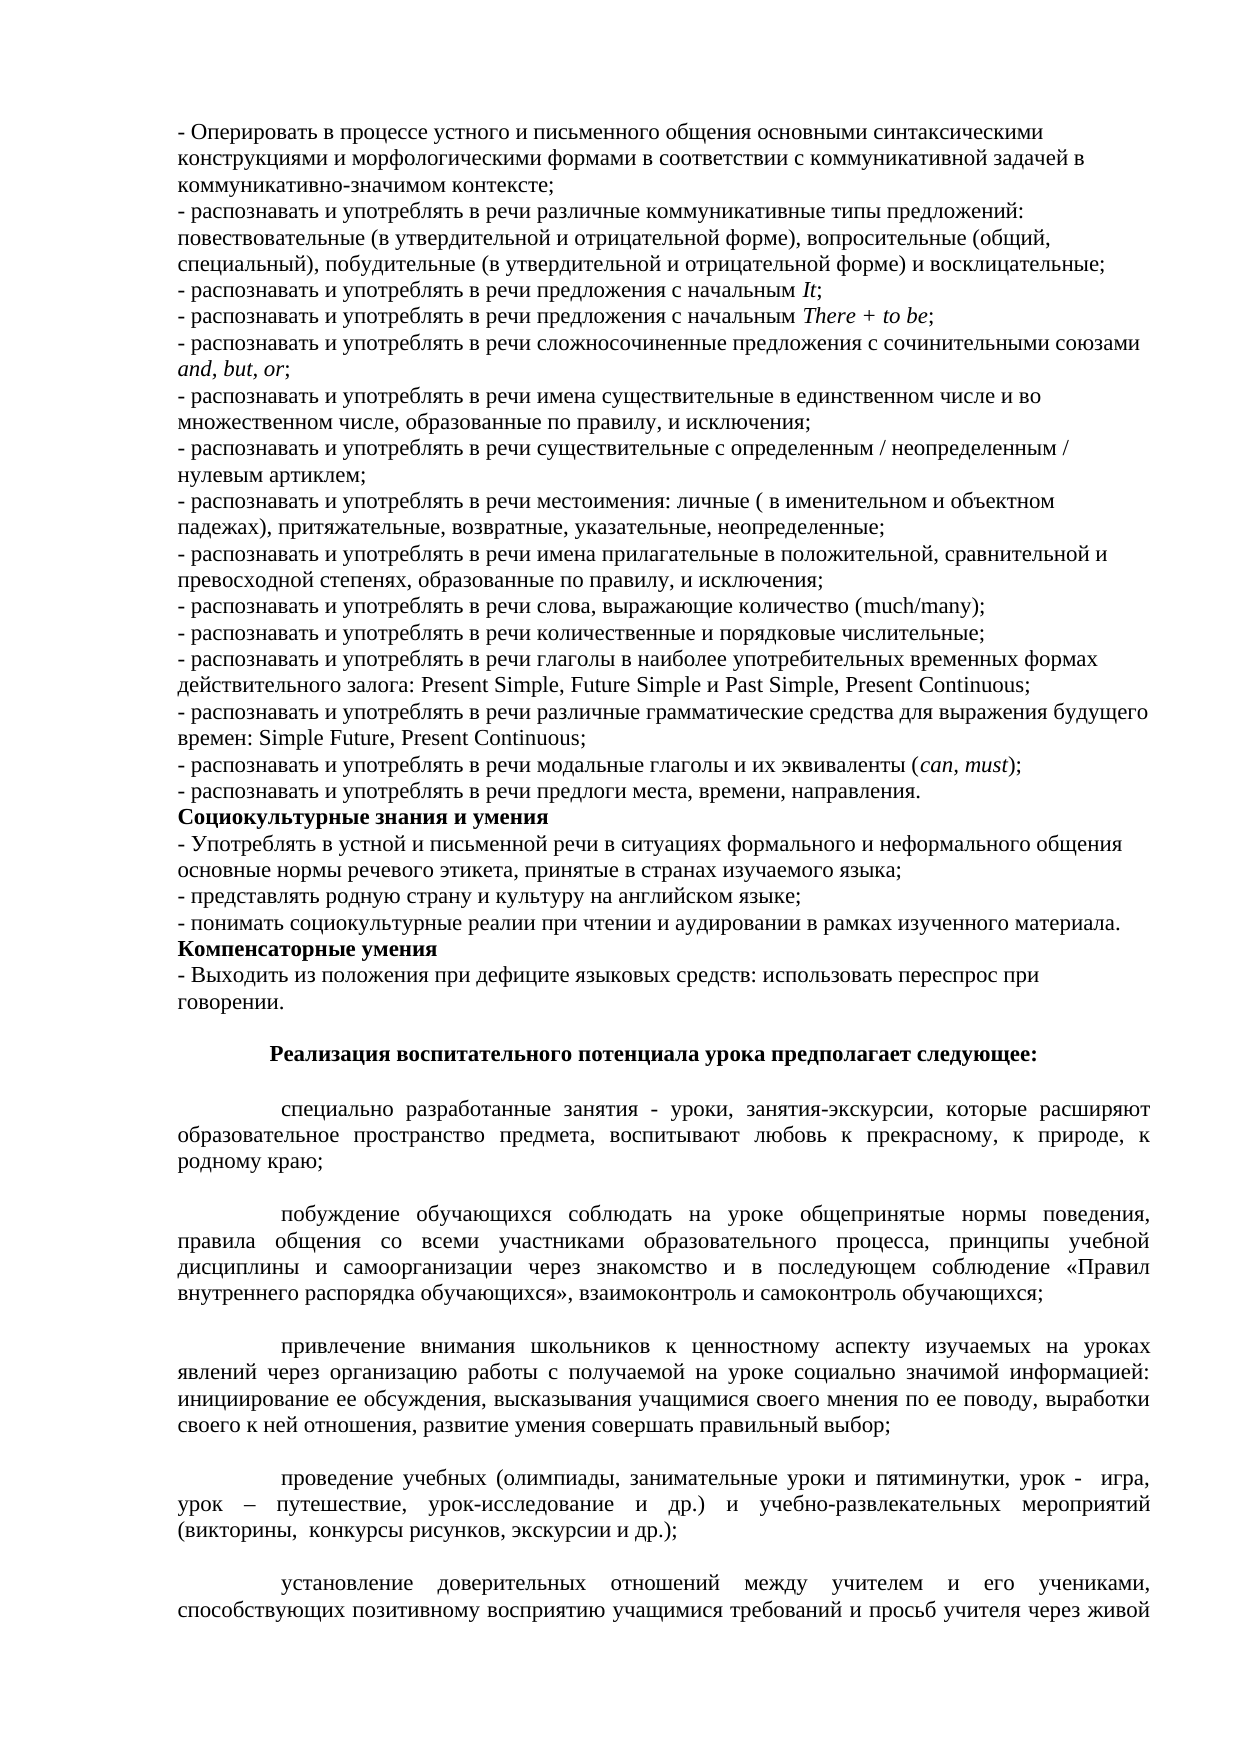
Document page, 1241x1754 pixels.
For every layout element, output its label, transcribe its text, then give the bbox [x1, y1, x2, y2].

text - распознавать и употреблять в речи слова, выражающие количество (much/many); [177, 592, 1152, 619]
text - Оперировать в процессе устного и письменного общения основными синтаксическими конструкциями и морфологическими формами в соответствии с коммуникативной задачей в коммуникативно-значимом контексте; [177, 118, 1152, 197]
text - распознавать и употреблять в речи предложения с начальным There + to be; [177, 303, 1152, 329]
text специально разработанные занятия - уроки, занятия-экскурсии, которые расширяют образовательное пространство предмета, воспитывают любовь к прекрасному, к природе, к родному краю; [177, 1095, 1152, 1174]
text - распознавать и употреблять в речи местоимения: личные ( в именительном и объектном падежах), притяжательные, возвратные, указательные, неопределенные; [177, 487, 1152, 540]
text - Употреблять в устной и письменной речи в ситуациях формального и неформального общения основные нормы речевого этикета, принятые в странах изучаемого языка; [177, 830, 1152, 882]
text - распознавать и употреблять в речи предложения с начальным It; [177, 276, 1152, 303]
text побуждение обучающихся соблюдать на уроке общепринятые нормы поведения, правила общения со всеми участниками образовательного процесса, принципы учебной дисциплины и самоорганизации через знакомство и в последующем соблюдение «Правил внутреннего распорядка обучающихся», взаимоконтроль и самоконтроль обучающихся; [177, 1200, 1152, 1306]
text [177, 1569, 1152, 1622]
text - распознавать и употреблять в речи существительные с определенным / неопределенным / нулевым артиклем; [177, 434, 1152, 487]
text Компенсаторные умения [177, 935, 1152, 961]
text - распознавать и употреблять в речи различные коммуникативные типы предложений: повествовательные (в утвердительной и отрицательной форме), вопросительные (общий, специальный), побудительные (в утвердительной и отрицательной форме) и восклицательные; [177, 197, 1152, 276]
text Реализация воспитательного потенциала урока предполагает следующее: [177, 1041, 1152, 1067]
text - распознавать и употреблять в речи количественные и порядковые числительные; [177, 619, 1152, 645]
text - распознавать и употреблять в речи модальные глаголы и их эквиваленты (can, must); [177, 751, 1152, 777]
text - представлять родную страну и культуру на английском языке; [177, 882, 1152, 909]
text проведение учебных (олимпиады, занимательные уроки и пятиминутки, урок - игра, урок – путешествие, урок-исследование и др.) и учебно-развлекательных мероприятий (викторины, конкурсы рисунков, экскурсии и др.); [177, 1464, 1152, 1543]
text - распознавать и употреблять в речи сложносочиненные предложения с сочинительными союзами and, but, or; [177, 329, 1152, 382]
text - распознавать и употреблять в речи имена существительные в единственном числе и во множественном числе, образованные по правилу, и исключения; [177, 382, 1152, 434]
text - распознавать и употреблять в речи имена прилагательные в положительной, сравнительной и превосходной степенях, образованные по правилу, и исключения; [177, 540, 1152, 592]
text - распознавать и употреблять в речи различные грамматические средства для выражения будущего времен: Simple Future, Present Continuous; [177, 698, 1152, 751]
text - распознавать и употреблять в речи предлоги места, времени, направления. [177, 777, 1152, 803]
text - распознавать и употреблять в речи глаголы в наиболее употребительных временных формах действительного залога: Present Simple, Future Simple и Past Simple, Present Continuous; [177, 645, 1152, 698]
text Социокультурные знания и умения [177, 803, 1152, 830]
text - Выходить из положения при дефиците языковых средств: использовать переспрос при говорении. [177, 961, 1152, 1014]
text привлечение внимания школьников к ценностному аспекту изучаемых на уроках явлений через организацию работы с получаемой на уроке социально значимой информацией: инициирование ее обсуждения, высказывания учащимися своего мнения по ее поводу, выработки своего к ней отношения, развитие умения совершать правильный выбор; [177, 1332, 1152, 1437]
text - понимать социокультурные реалии при чтении и аудировании в рамках изученного материала. [177, 909, 1152, 935]
